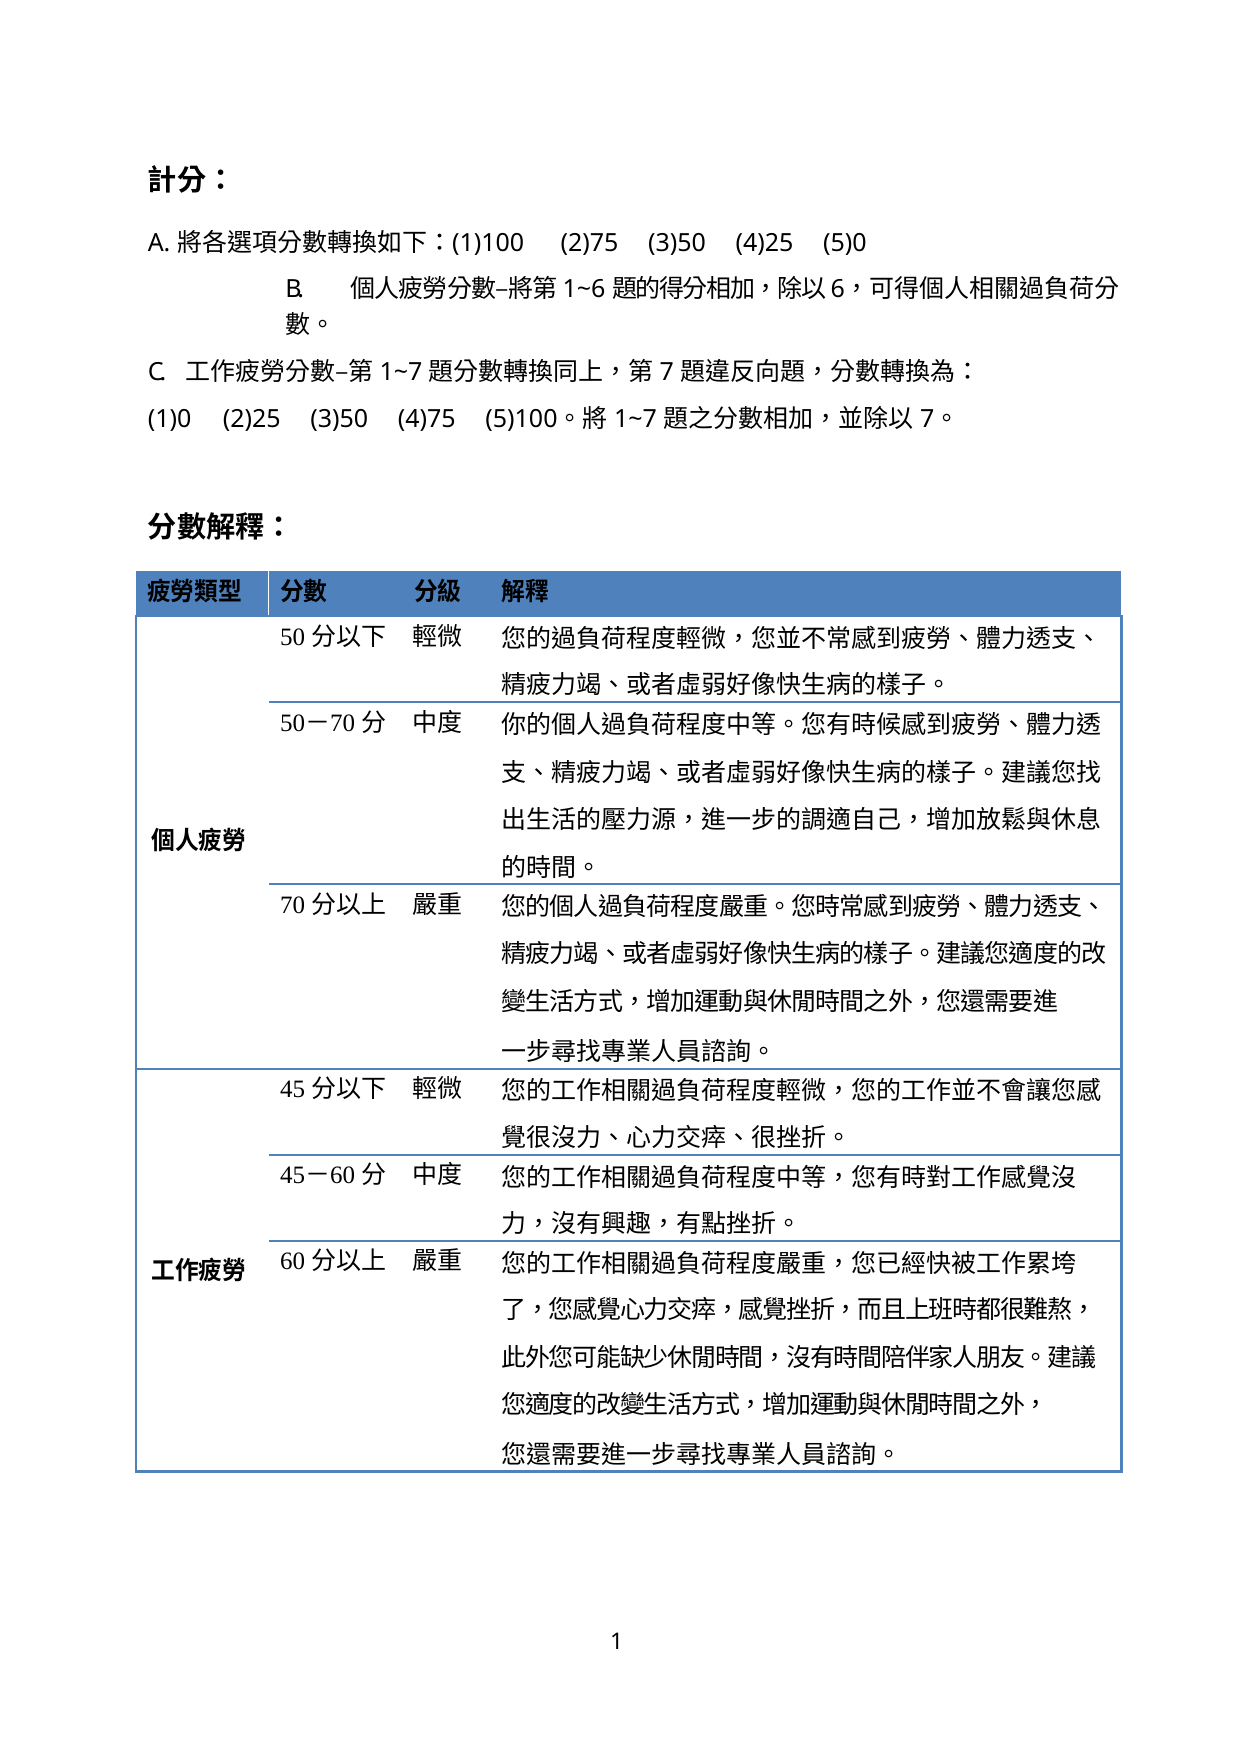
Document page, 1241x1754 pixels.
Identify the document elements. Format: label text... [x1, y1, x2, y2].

table_cell 50－70 分 [269, 703, 399, 883]
table_cell 中度 [399, 703, 482, 883]
table_cell 工作疲勞 [137, 1070, 268, 1470]
table_cell 60 分以上 [269, 1242, 399, 1470]
table_cell 您的工作相關過負荷程度輕微，您的工作並不會讓您感 覺很沒力、心力交瘁、很挫折。 [482, 1070, 1120, 1153]
table_cell 您的個人過負荷程度嚴重。您時常感到疲勞、體力透支、精疲力竭、或者虛弱好像快生病的樣子。建議您適度的改變生活方式，增加運動與休閒時間之外，您還需要進 一步尋找專業人員諮詢。 [482, 885, 1120, 1067]
table_cell 50 分以下 [269, 617, 399, 701]
table_header 疲勞類型 [136, 571, 268, 615]
table_cell 輕微 [399, 617, 482, 701]
text A. 將各選項分數轉換如下：(1)100 (2)75 (3)50 (4)25 (5)0 [148, 222, 1136, 258]
subtitle 分數解釋： [148, 507, 1136, 546]
table_header 解釋 [482, 571, 1121, 615]
table_cell 你的個人過負荷程度中等。您有時候感到疲勞、體力透支、精疲力竭、或者虛弱好像快生病的樣子。建議您找出生活的壓力源，進一步的調適自己，增加放鬆與休息 的時間。 [482, 703, 1120, 883]
table_cell 個人疲勞 [137, 617, 268, 1067]
table_header 分級 [399, 571, 482, 615]
table_cell 您的過負荷程度輕微，您並不常感到疲勞、體力透支、 精疲力竭、或者虛弱好像快生病的樣子。 [482, 617, 1120, 701]
table_cell 中度 [399, 1156, 482, 1240]
table_cell 70 分以上 [269, 885, 399, 1067]
table_cell 嚴重 [399, 885, 482, 1067]
list 工作疲勞分數–第 1~7 題分數轉換同上，第 7 題違反向題，分數轉換為： (1)0 (2)25 (3)50 (4)75 (5)100。將 1~7 題之分數相加，並除以 7。 [148, 352, 986, 435]
table_cell 嚴重 [399, 1242, 482, 1470]
subtitle 計分： [148, 160, 1136, 198]
table_header 分數 [269, 571, 399, 615]
table_cell 您的工作相關過負荷程度嚴重，您已經快被工作累垮 了，您感覺心力交瘁，感覺挫折，而且上班時都很難熬， 此外您可能缺少休閒時間，沒有時間陪伴家人朋友。建議您適度的改變生活方式，增加運動與休閒時間之外， 您還需要進一步尋找專業人員諮詢。 [482, 1242, 1120, 1470]
table_cell 45 分以下 [269, 1070, 399, 1153]
table_cell 輕微 [399, 1070, 482, 1153]
table_cell 您的工作相關過負荷程度中等，您有時對工作感覺沒 力，沒有興趣，有點挫折。 [482, 1156, 1120, 1240]
table_cell 45－60 分 [269, 1156, 399, 1240]
list 個人疲勞分數–將第 1~6 題的得分相加，除以 6，可得個人相關過負荷分數。 [285, 269, 1136, 341]
